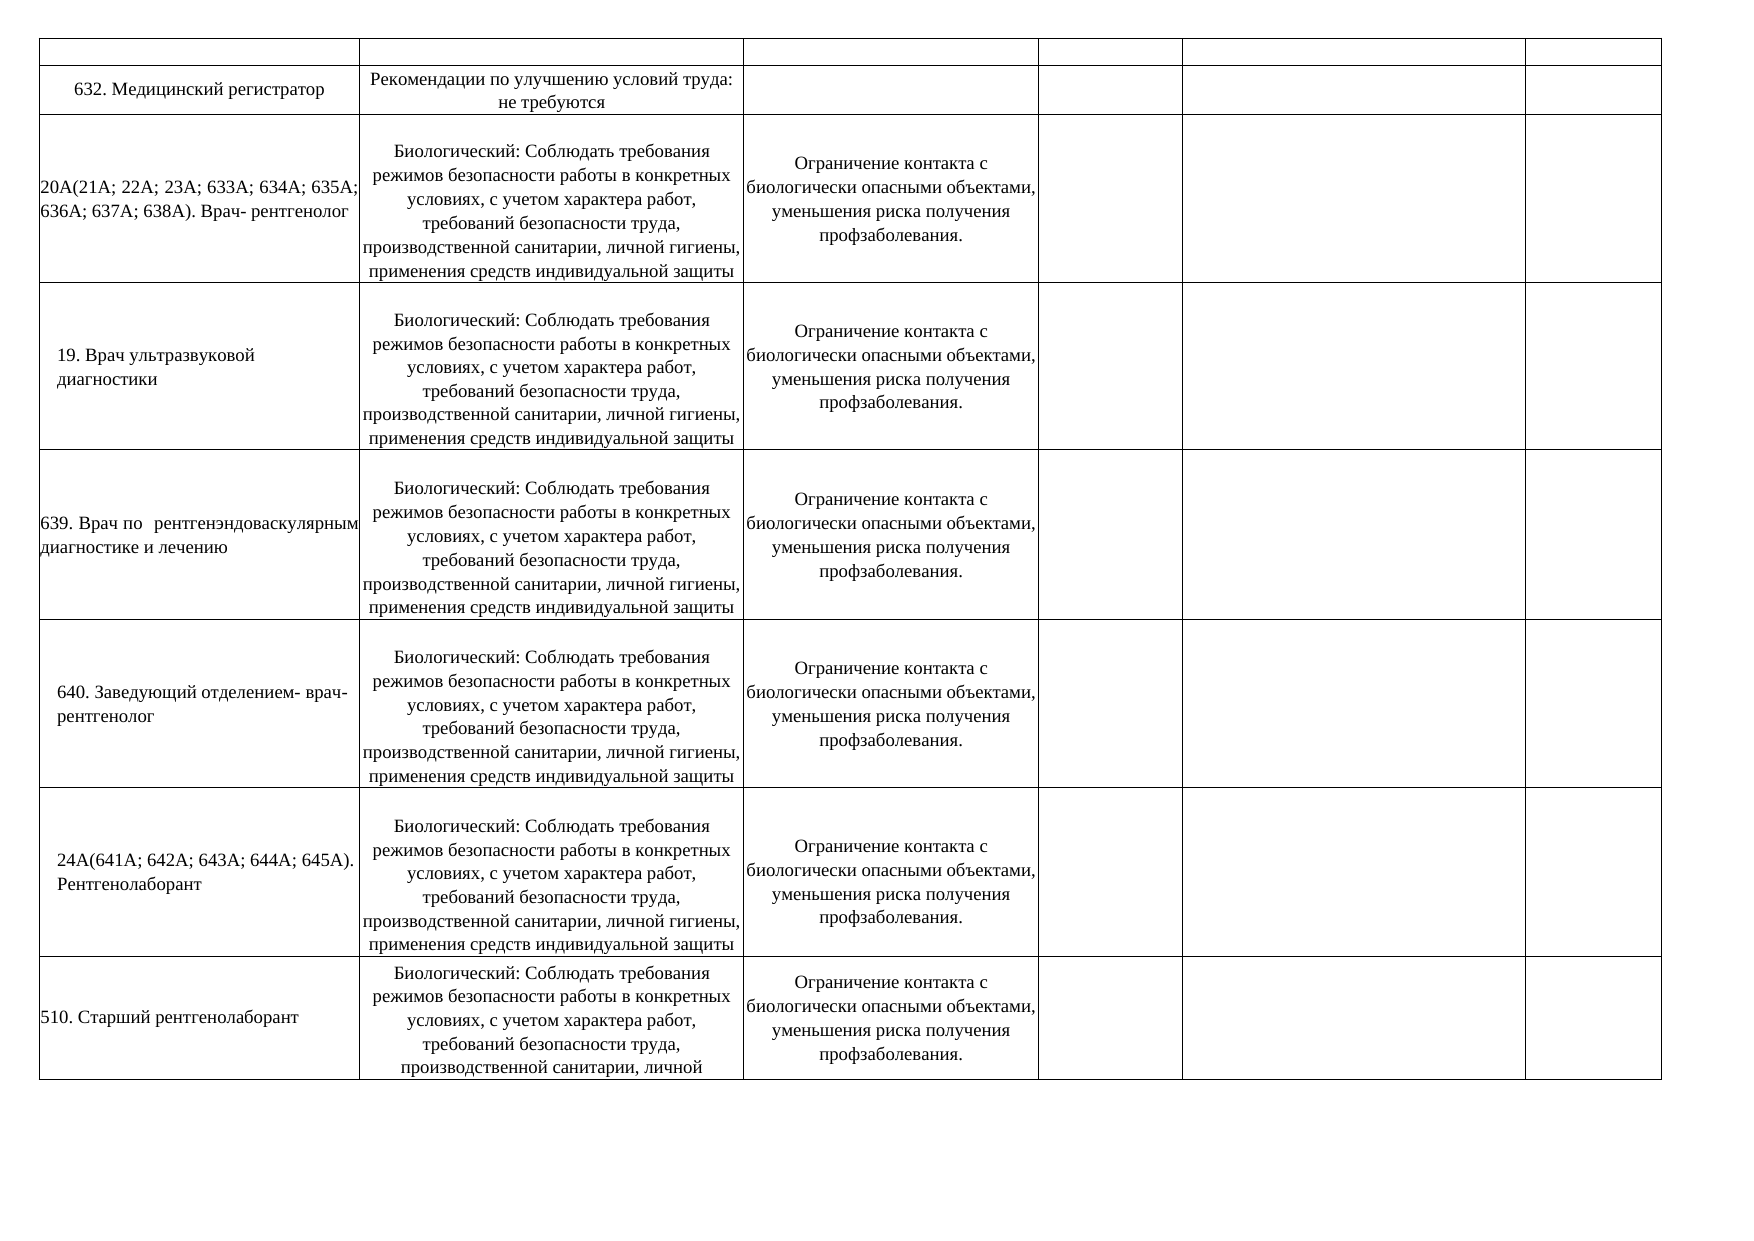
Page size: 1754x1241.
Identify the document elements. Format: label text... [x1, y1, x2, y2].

table_cell [1183, 66, 1525, 114]
table_cell 639. Врач по рентгенэндоваскулярным диагностике и лечению [40, 450, 359, 619]
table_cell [360, 115, 743, 282]
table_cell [744, 115, 1038, 282]
table_header [360, 39, 743, 64]
table_cell 24А(641А; 642А; 643А; 644А; 645А). Рентгенолаборант [40, 788, 359, 956]
table_cell [1039, 66, 1182, 114]
table_header [744, 39, 1038, 64]
table_cell 19. Врач ультразвуковой диагностики [40, 283, 359, 449]
table_cell [1039, 283, 1182, 449]
table_cell 510. Старший рентгенолаборант [40, 957, 359, 1078]
table_cell [1039, 450, 1182, 619]
table_cell [1526, 620, 1661, 787]
table_cell [1183, 788, 1525, 956]
table_cell [1039, 788, 1182, 956]
table_cell Биологический: Соблюдать требования режимов безопасности работы в конкретных условиях, с учетом характера работ, требований безопасности труда, производственной санитарии, личной [360, 957, 743, 1078]
table_cell [1183, 620, 1525, 787]
table_cell [1183, 283, 1525, 449]
table_cell [1526, 66, 1661, 114]
table_cell [1526, 788, 1661, 956]
table_cell [1183, 115, 1525, 282]
table_cell Ограничение контакта с биологически опасными объектами, уменьшения риска получения профзаболевания. [744, 620, 1038, 787]
table_header [1039, 39, 1182, 64]
table_cell [1039, 620, 1182, 787]
table_cell Ограничение контакта с биологически опасными объектами, уменьшения риска получения профзаболевания. [744, 788, 1038, 956]
table_header [1183, 39, 1525, 64]
table_cell [1183, 957, 1525, 1078]
table_cell 20А(21А; 22А; 23А; 633А; 634А; 635А; 636А; 637А; 638А). Врач- рентгенолог [40, 115, 359, 282]
table_header [40, 39, 359, 64]
table_cell [1526, 283, 1661, 449]
table_cell [1039, 957, 1182, 1078]
table_cell [744, 66, 1038, 114]
table_cell Ограничение контакта с биологически опасными объектами, уменьшения риска получения профзаболевания. [744, 283, 1038, 449]
table_cell [1526, 450, 1661, 619]
table_cell Ограничение контакта с биологически опасными объектами, уменьшения риска получения профзаболевания. [744, 450, 1038, 619]
table_cell 632. Медицинский регистратор [40, 66, 359, 114]
table_cell [1526, 957, 1661, 1078]
table_cell [1526, 115, 1661, 282]
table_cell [744, 957, 1038, 1078]
table_cell [1183, 450, 1525, 619]
table_cell Рекомендации по улучшению условий труда: не требуются [360, 66, 743, 114]
table_cell [1039, 115, 1182, 282]
table_header [1526, 39, 1661, 64]
table_cell 640. Заведующий отделением- врач-рентгенолог [40, 620, 359, 787]
